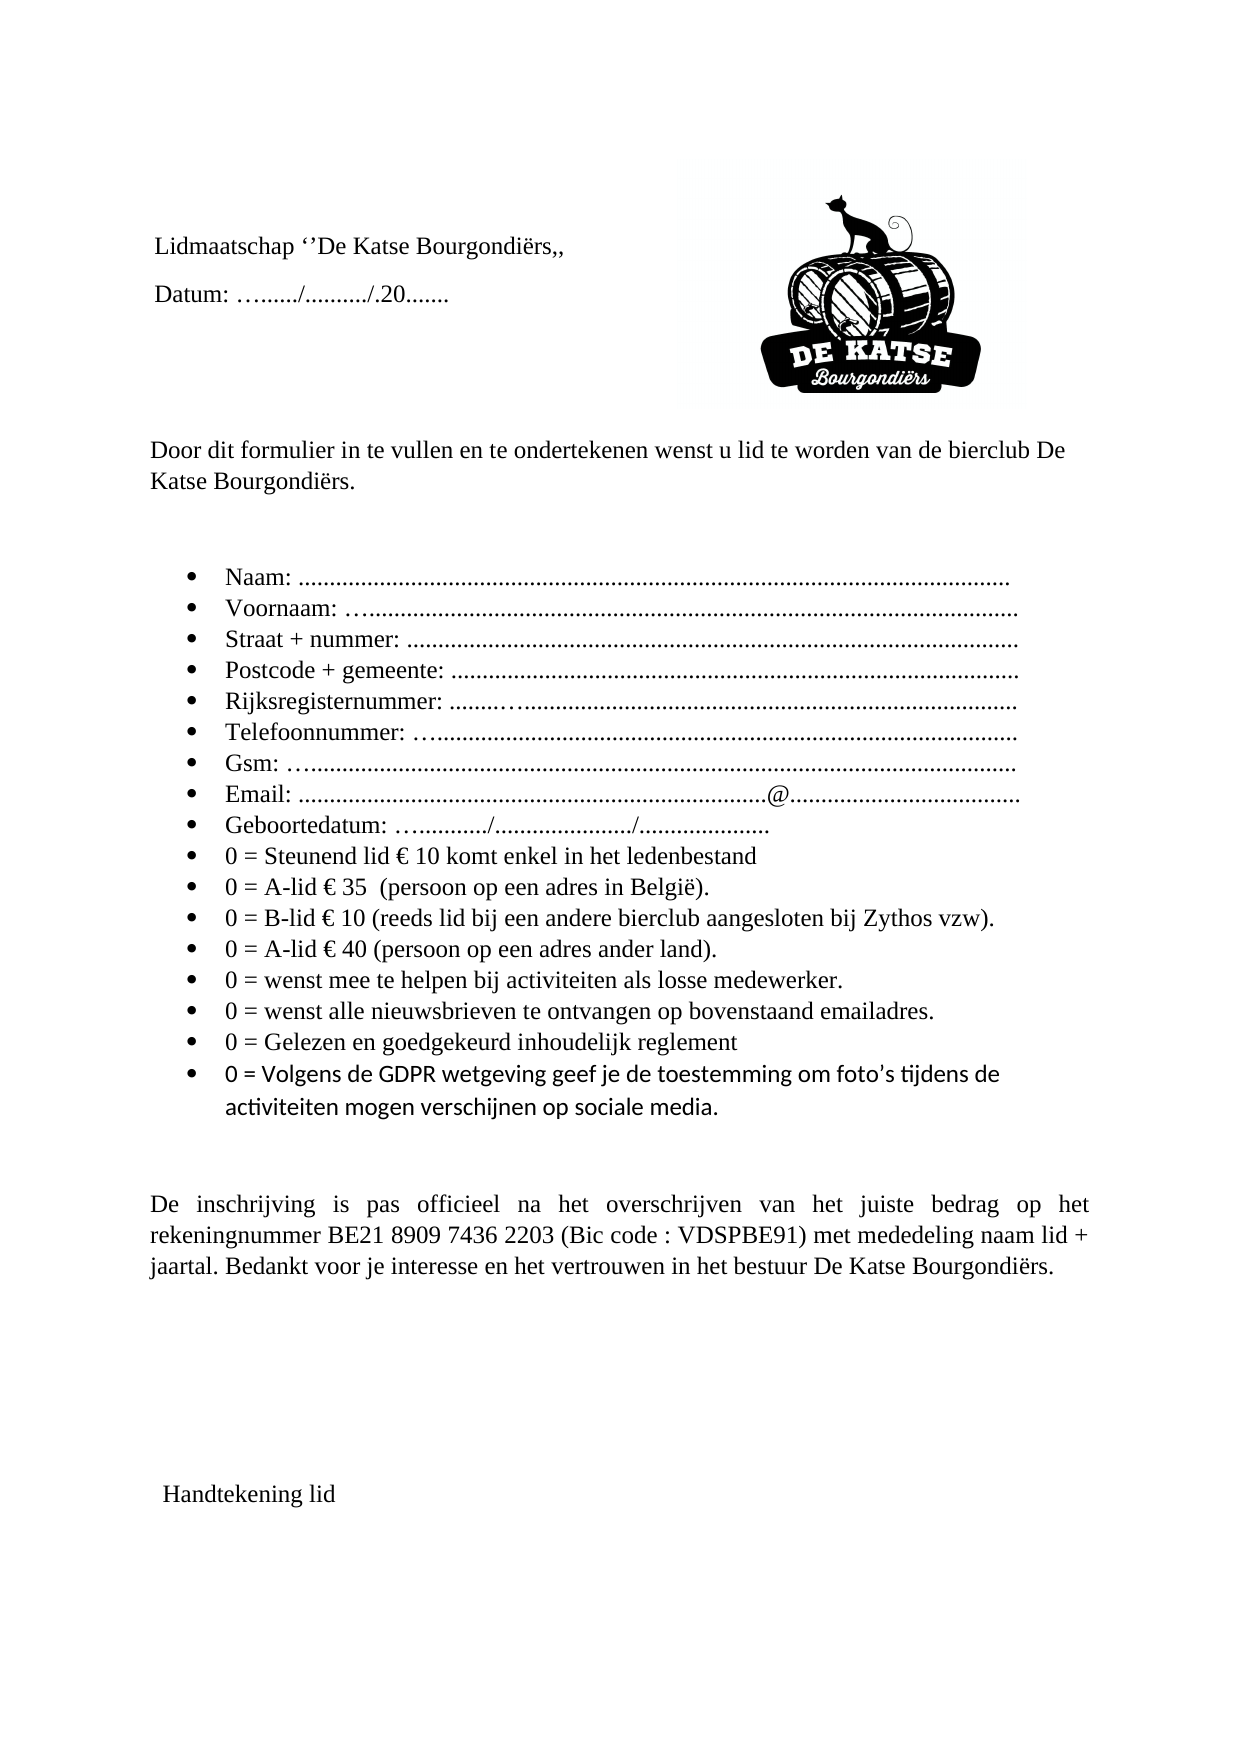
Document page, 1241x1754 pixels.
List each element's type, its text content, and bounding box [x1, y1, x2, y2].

list Email: ...........................................................................@..................................... [187, 779, 1090, 808]
list 0 = wenst mee te helpen bij activiteiten als losse medewerker. [187, 965, 1090, 994]
list Naam: .................................................................................................................. [187, 562, 1090, 591]
list 0 = Gelezen en goedgekeurd inhoudelijk reglement [187, 1027, 1090, 1056]
text Handtekening lid [150, 1479, 1090, 1507]
picture [677, 159, 1027, 409]
list 0 = Volgens de GDPR wetgeving geef je de toestemming om foto’s tijdens de activiteiten mogen verschijnen op sociale media. [187, 1058, 1090, 1122]
text De inschrijving is pas officieel na het overschrijven van het juiste bedrag op het rekeningnummer BE21 8909 7436 2203 (Bic code : VDSPBE91) met mededeling naam lid + jaartal. Bedankt voor je interesse en het vertrouwen in het bestuur De Katse Bourgondiërs. [150, 1189, 1090, 1279]
list 0 = Steunend lid € 10 komt enkel in het ledenbestand [187, 841, 1090, 870]
list Geboortedatum: ….........../....................../..................... [187, 810, 1090, 839]
list Straat + nummer: .................................................................................................. [187, 624, 1090, 653]
list 0 = wenst alle nieuwsbrieven te ontvangen op bovenstaand emailadres. [187, 996, 1090, 1025]
text Door dit formulier in te vullen en te ondertekenen wenst u lid te worden van de bierclub De Katse Bourgondiërs. [150, 435, 1090, 495]
list Telefoonnummer: …............................................................................................. [187, 717, 1090, 746]
list Gsm: …................................................................................................................. [187, 748, 1090, 777]
list 0 = A-lid € 40 (persoon op een adres ander land). [187, 934, 1090, 963]
list Rijksregisternummer: ........…............................................................................... [187, 686, 1090, 715]
list 0 = B-lid € 10 (reeds lid bij een andere bierclub aangesloten bij Zythos vzw). [187, 903, 1090, 932]
list Postcode + gemeente: ........................................................................................... [187, 655, 1090, 684]
list Voornaam: …........................................................................................................ [187, 593, 1090, 622]
list 0 = A-lid € 35 (persoon op een adres in België). [187, 872, 1090, 901]
